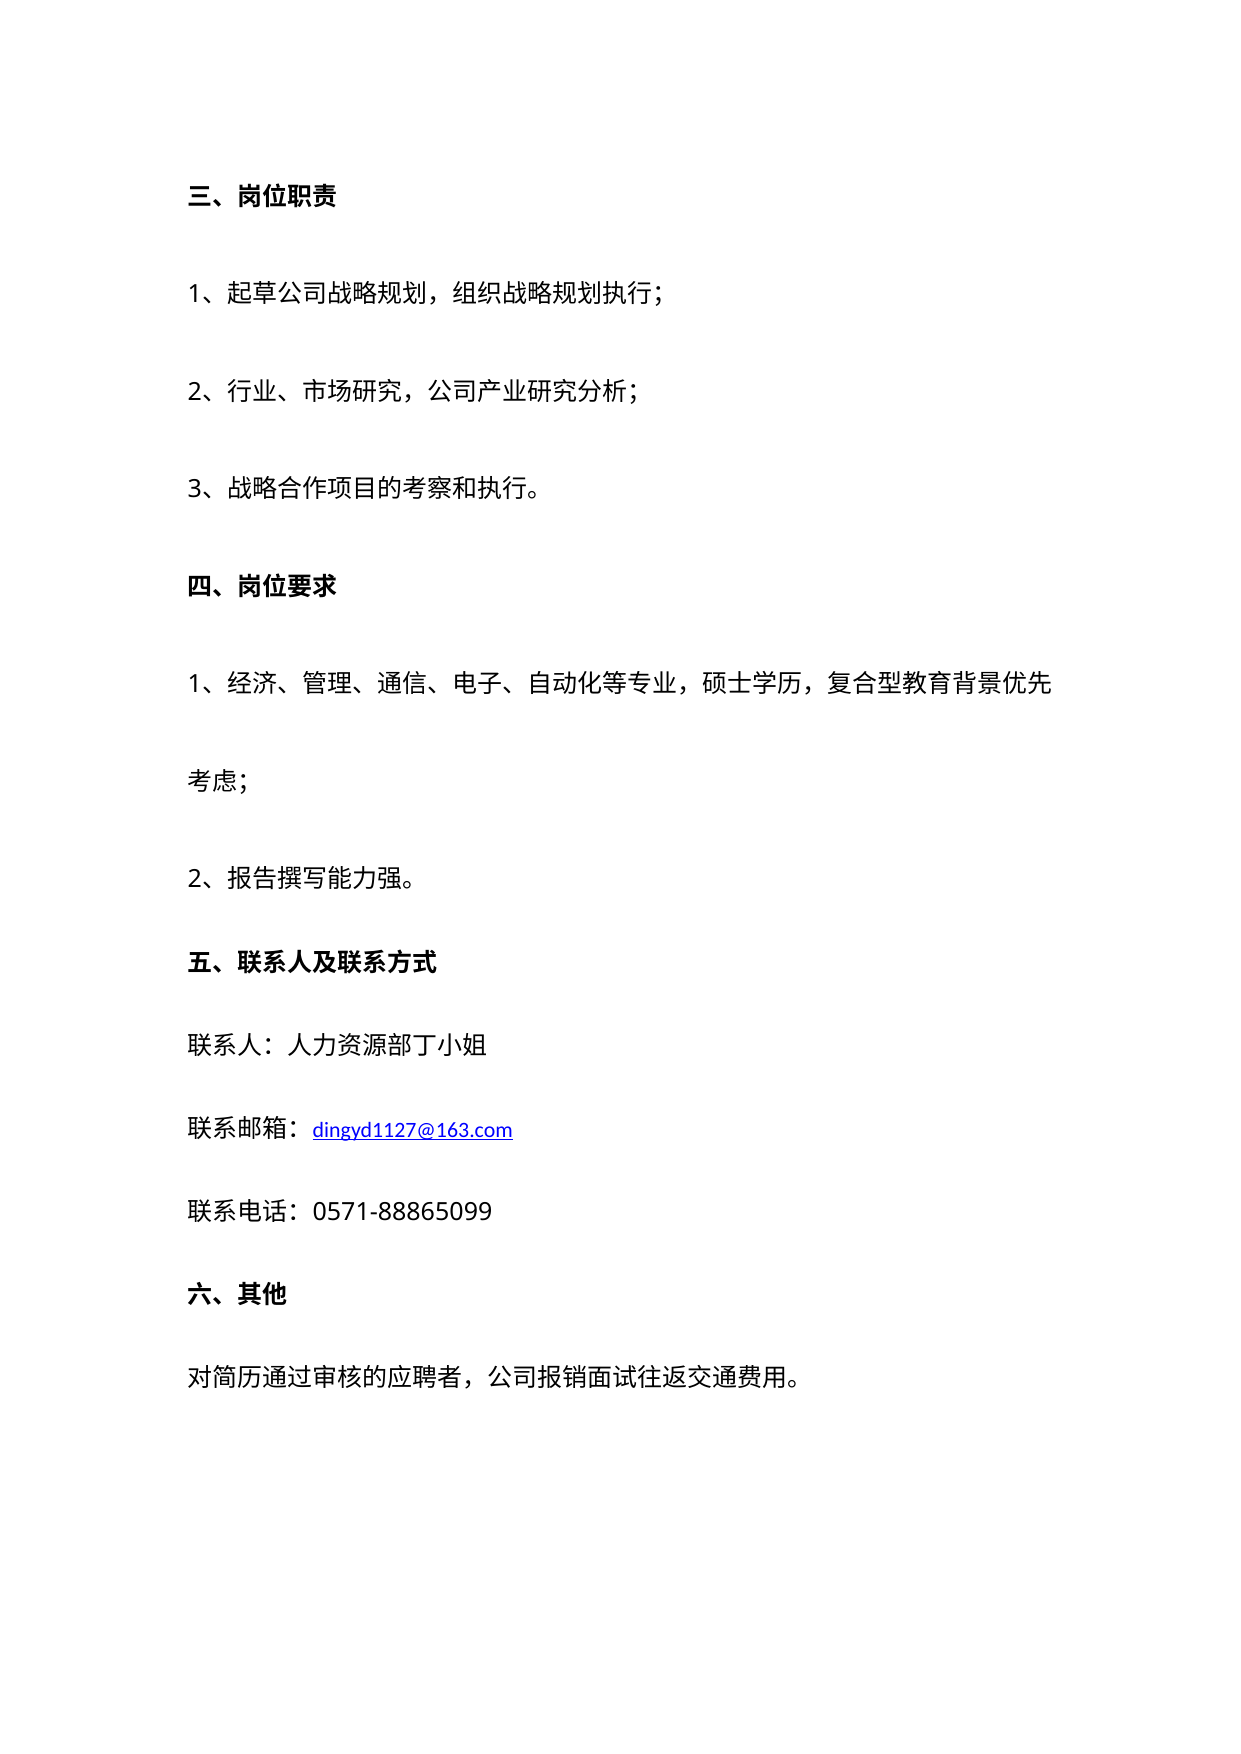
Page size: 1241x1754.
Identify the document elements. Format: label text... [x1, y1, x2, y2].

text 联系邮箱：dingyd1127@163.com [187, 1094, 1053, 1159]
text 联系电话：0571-88865099 [187, 1177, 1053, 1242]
text 六、其他 [187, 1260, 1053, 1325]
text 对简历通过审核的应聘者，公司报销面试往返交通费用。 [187, 1343, 1053, 1408]
text 三、岗位职责 1、起草公司战略规划，组织战略规划执行； 2、行业、市场研究，公司产业研究分析； 3、战略合作项目的考察和执行。 四、岗位要求 1、经济、管理、通信、电子、自动化等专业，硕士学历，复合型教育背景优先考虑； 2、报告撰写能力强。 [187, 162, 1053, 909]
text 联系人：人力资源部丁小姐 [187, 1011, 1053, 1076]
text 五、联系人及联系方式 [187, 928, 1053, 993]
